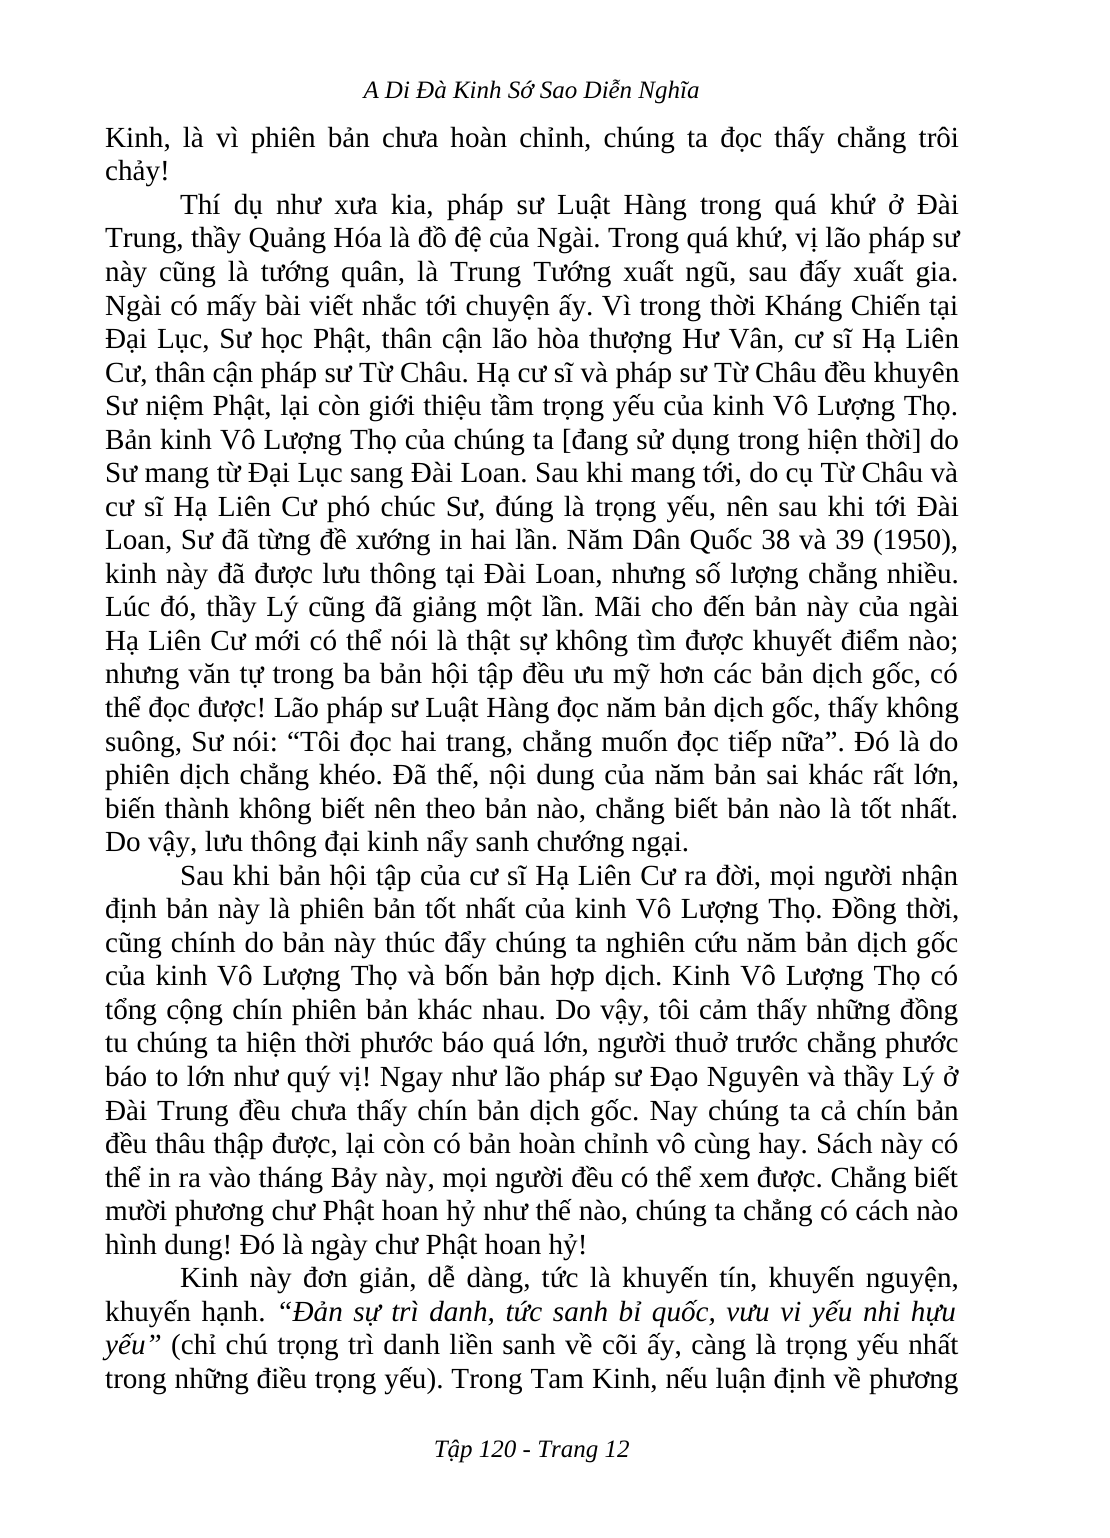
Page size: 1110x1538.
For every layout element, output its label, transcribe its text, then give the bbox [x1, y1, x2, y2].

text Thí dụ như xưa kia, pháp sư Luật Hàng trong quá khứ ở Đài Trung, thầy Quảng Hóa là đồ đệ của Ngài. Trong quá khứ, vị lão pháp sư này cũng là tướng quân, là Trung Tướng xuất ngũ, sau đấy xuất gia. Ngài có mấy bài viết nhắc tới chuyện ấy. Vì trong thời Kháng Chiến tại Đại Lục, Sư học Phật, thân cận lão hòa thượng Hư Vân, cư sĩ Hạ Liên Cư, thân cận pháp sư Từ Châu. Hạ cư sĩ và pháp sư Từ Châu đều khuyên Sư niệm Phật, lại còn giới thiệu tầm trọng yếu của kinh Vô Lượng Thọ. Bản kinh Vô Lượng Thọ của chúng ta [đang sử dụng trong hiện thời] do Sư mang từ Đại Lục sang Đài Loan. Sau khi mang tới, do cụ Từ Châu và cư sĩ Hạ Liên Cư phó chúc Sư, đúng là trọng yếu, nên sau khi tới Đài Loan, Sư đã từng đề xướng in hai lần. Năm Dân Quốc 38 và 39 (1950), kinh này đã được lưu thông tại Đài Loan, nhưng số lượng chẳng nhiều. Lúc đó, thầy Lý cũng đã giảng một lần. Mãi cho đến bản này của ngài Hạ Liên Cư mới có thể nói là thật sự không tìm được khuyết điểm nào; nhưng văn tự trong ba bản hội tập đều ưu mỹ hơn các bản dịch gốc, có thể đọc được! Lão pháp sư Luật Hàng đọc năm bản dịch gốc, thấy không suông, Sư nói: “Tôi đọc hai trang, chẳng muốn đọc tiếp nữa”. Đó là do phiên dịch chẳng khéo. Đã thế, nội dung của năm bản sai khác rất lớn, biến thành không biết nên theo bản nào, chẳng biết bản nào là tốt nhất. Do vậy, lưu thông đại kinh nẩy sanh chướng ngại. [105, 187, 960, 858]
text Sau khi bản hội tập của cư sĩ Hạ Liên Cư ra đời, mọi người nhận định bản này là phiên bản tốt nhất của kinh Vô Lượng Thọ. Đồng thời, cũng chính do bản này thúc đẩy chúng ta nghiên cứu năm bản dịch gốc của kinh Vô Lượng Thọ và bốn bản hợp dịch. Kinh Vô Lượng Thọ có tổng cộng chín phiên bản khác nhau. Do vậy, tôi cảm thấy những đồng tu chúng ta hiện thời phước báo quá lớn, người thuở trước chẳng phước báo to lớn như quý vị! Ngay như lão pháp sư Đạo Nguyên và thầy Lý ở Đài Trung đều chưa thấy chín bản dịch gốc. Nay chúng ta cả chín bản đều thâu thập được, lại còn có bản hoàn chỉnh vô cùng hay. Sách này có thể in ra vào tháng Bảy này, mọi người đều có thể xem được. Chẳng biết mười phương chư Phật hoan hỷ như thế nào, chúng ta chẳng có cách nào hình dung! Đó là ngày chư Phật hoan hỷ! [105, 858, 960, 1260]
